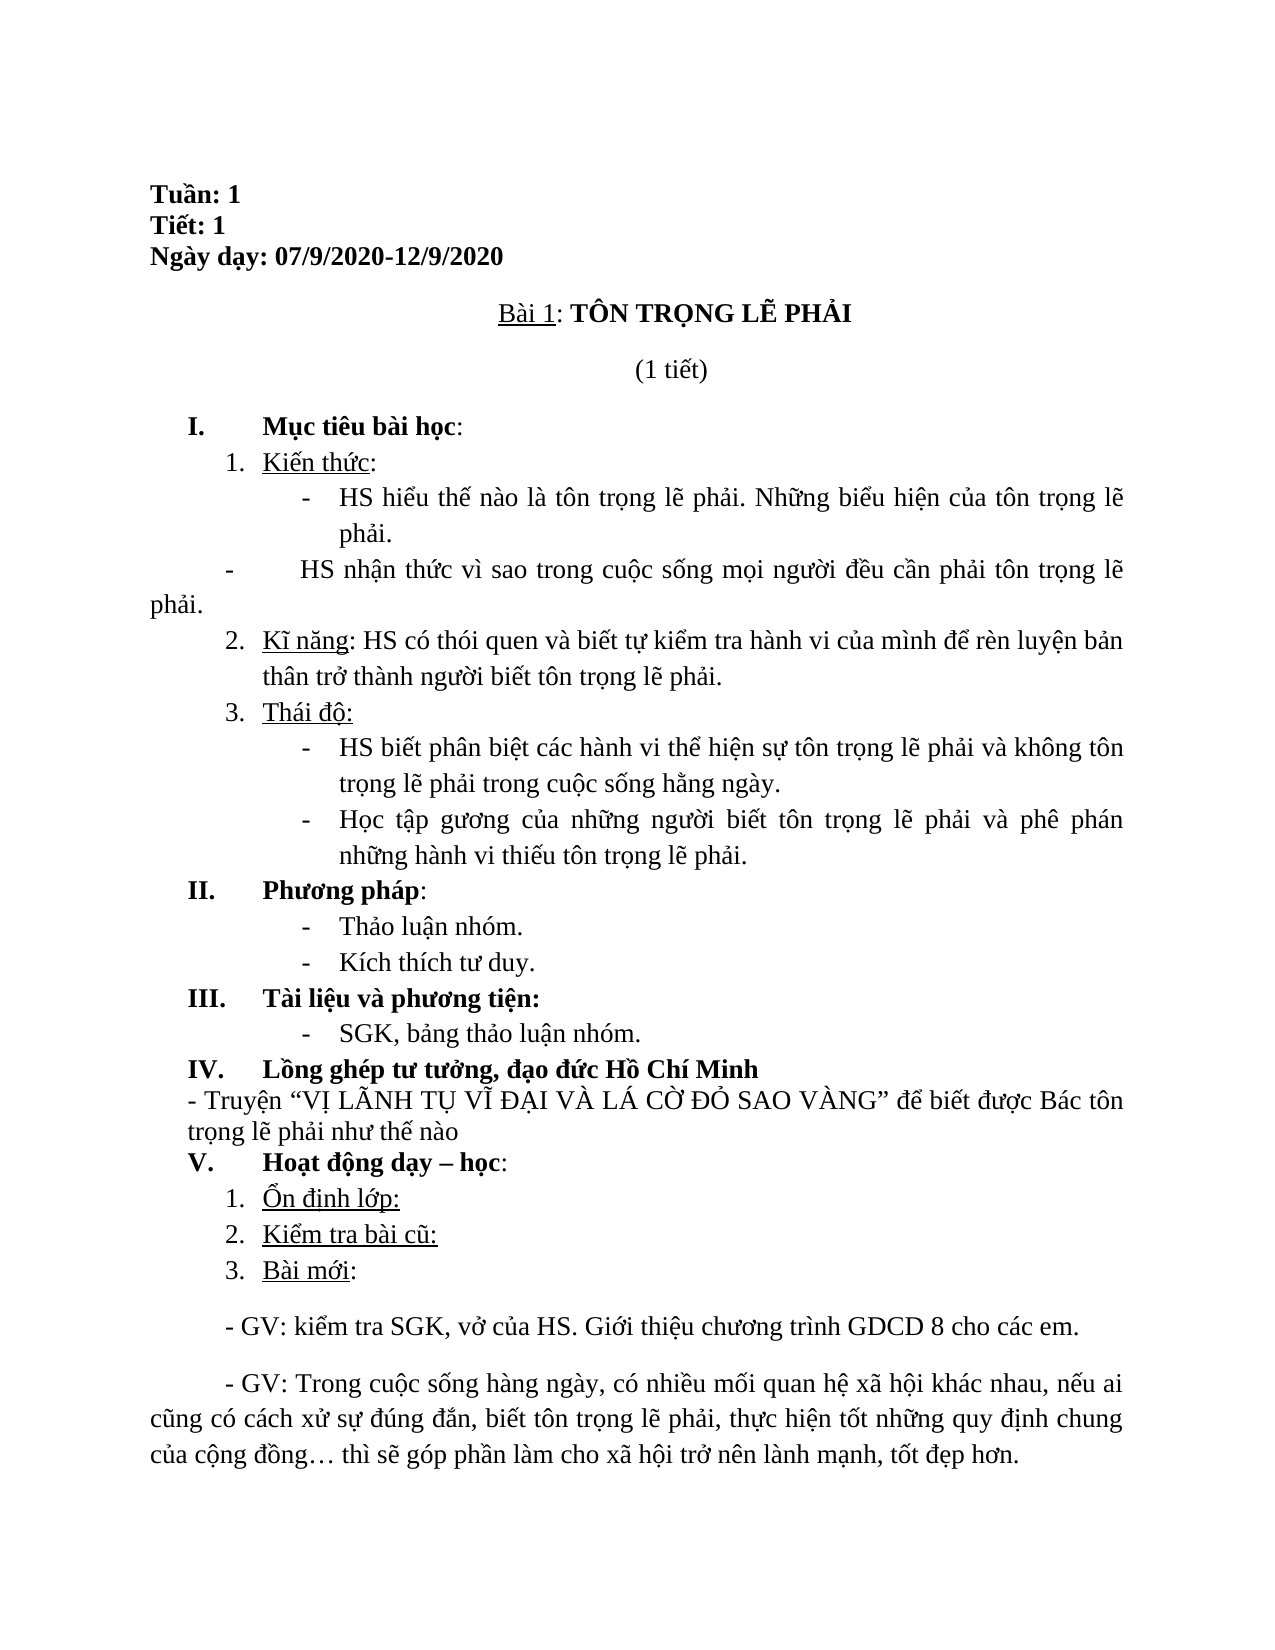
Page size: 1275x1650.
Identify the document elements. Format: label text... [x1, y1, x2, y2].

list Tài liệu và phương tiện: [187, 982, 1125, 1013]
list Lồng ghép tư tưởng, đạo đức Hồ Chí Minh [187, 1053, 1125, 1084]
list Phương pháp: [187, 874, 1125, 906]
list Thảo luận nhóm. [301, 910, 1125, 941]
list Học tập gương của những người biết tôn trọng lẽ phải và phê phán những hành vi thiếu tôn trọng lẽ phải. [301, 803, 1125, 870]
list Ổn định lớp: [225, 1182, 1125, 1213]
text - GV: kiểm tra SGK, vở của HS. Giới thiệu chương trình GDCD 8 cho các em. [150, 1310, 1125, 1341]
list HS biết phân biệt các hành vi thể hiện sự tôn trọng lẽ phải và không tôn trọng lẽ phải trong cuộc sống hằng ngày. [301, 732, 1125, 798]
text Tiết: 1 [150, 209, 1125, 240]
list HS hiểu thế nào là tôn trọng lẽ phải. Những biểu hiện của tôn trọng lẽ phải. [301, 481, 1125, 548]
list Mục tiêu bài học: [187, 410, 1125, 441]
list SGK, bảng thảo luận nhóm. [301, 1017, 1125, 1048]
text Tuần: 1 [150, 178, 1125, 209]
text - GV: Trong cuộc sống hàng ngày, có nhiều mối quan hệ xã hội khác nhau, nếu ai cũng có cách xử sự đúng đắn, biết tôn trọng lẽ phải, thực hiện tốt những quy định chung của cộng đồng… thì sẽ góp phần làm cho xã hội trở nên lành mạnh, tốt đẹp hơn. [150, 1367, 1125, 1469]
list Kĩ năng: HS có thói quen và biết tự kiểm tra hành vi của mình để rèn luyện bản thân trở thành người biết tôn trọng lẽ phải. [225, 624, 1125, 691]
list Kiến thức: [225, 446, 1125, 477]
list Thái độ: [225, 696, 1125, 727]
text - Truyện “VỊ LÃNH TỤ VĨ ĐẠI VÀ LÁ CỜ ĐỎ SAO VÀNG” để biết được Bác tôn trọng lẽ phải như thế nào [187, 1084, 1125, 1147]
list Bài mới: [225, 1254, 1125, 1285]
list Kiểm tra bài cũ: [225, 1218, 1125, 1249]
text Ngày dạy: 07/9/2020-12/9/2020 [150, 240, 1125, 271]
list Kích thích tư duy. [301, 946, 1125, 977]
list HS nhận thức vì sao trong cuộc sống mọi người đều cần phải tôn trọng lẽ phải. [150, 553, 1125, 620]
list Hoạt động dạy – học: [187, 1147, 1125, 1178]
text Bài 1: TÔN TRỌNG LẼ PHẢI [150, 297, 1125, 328]
text (1 tiết) [150, 353, 1125, 384]
